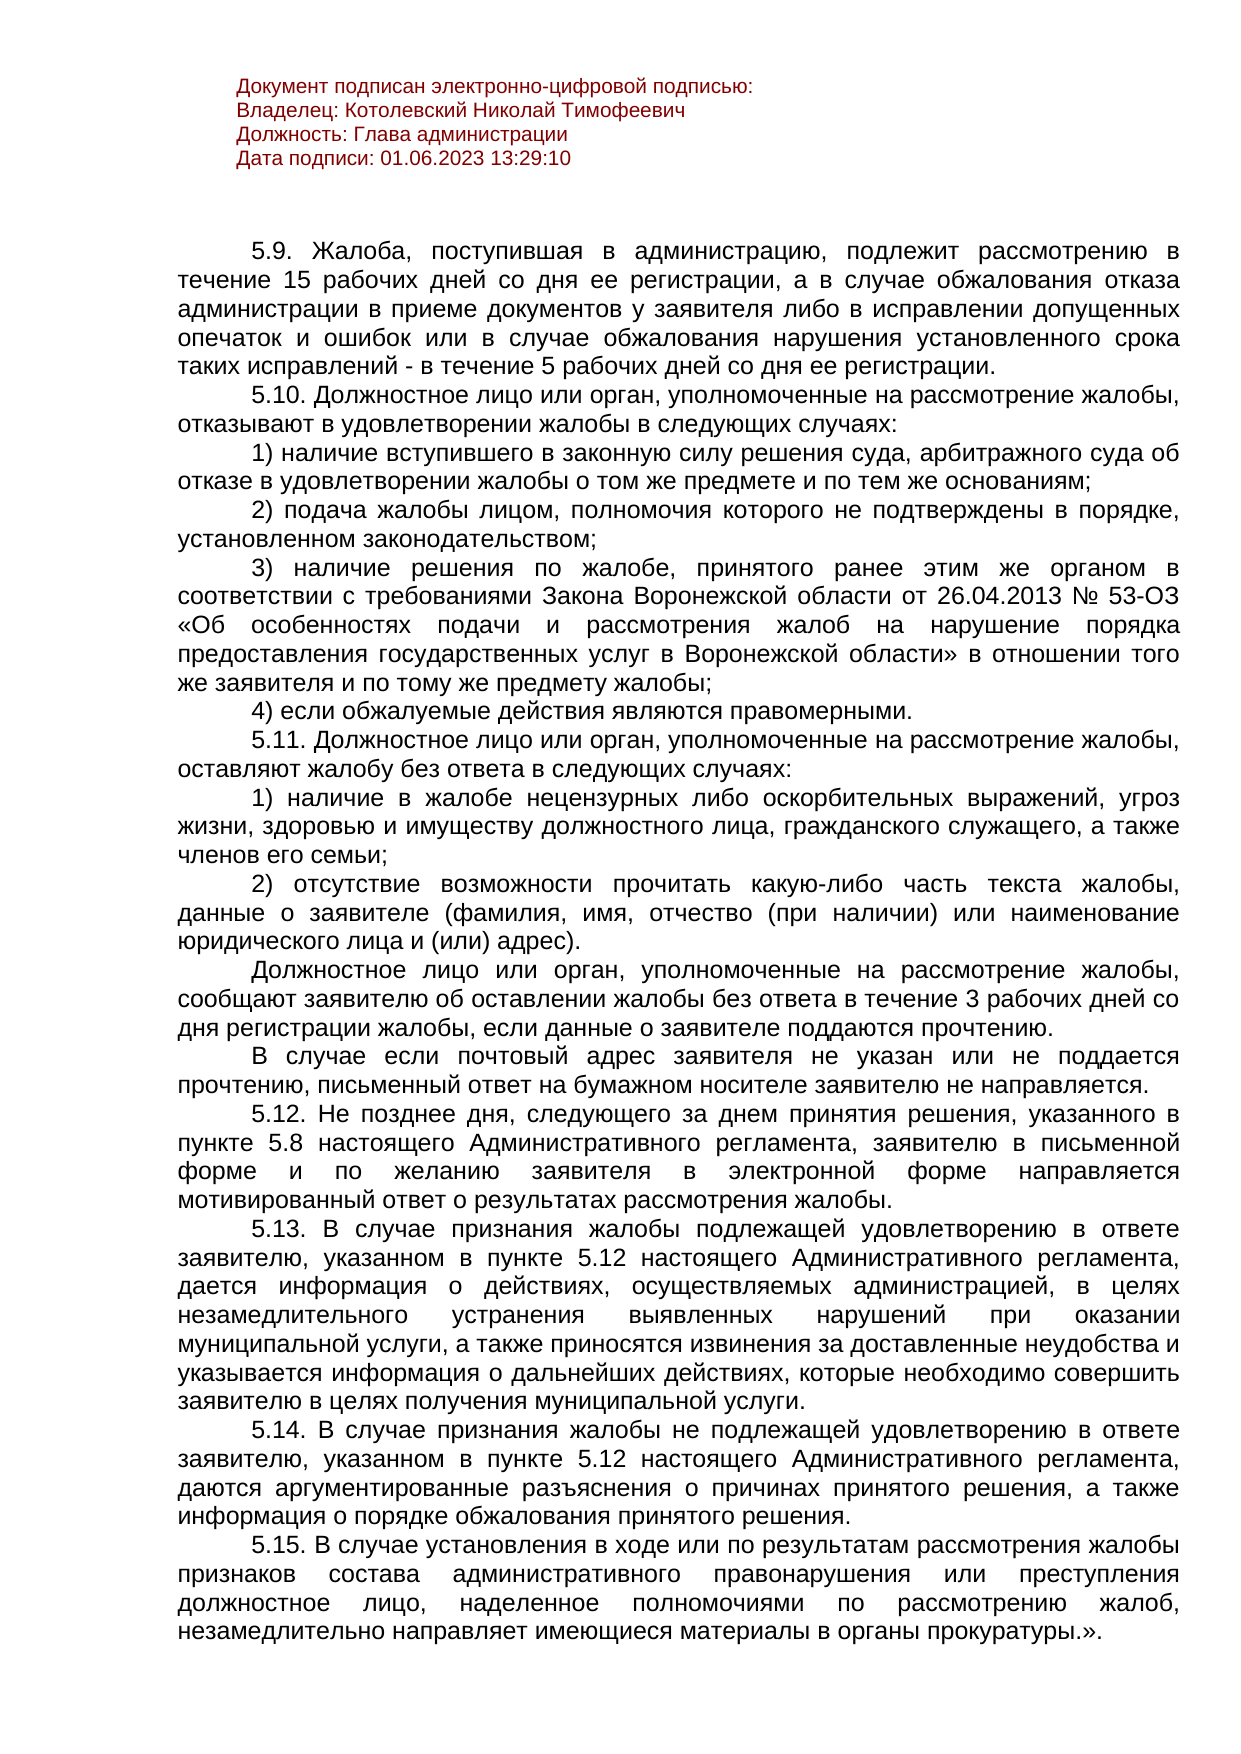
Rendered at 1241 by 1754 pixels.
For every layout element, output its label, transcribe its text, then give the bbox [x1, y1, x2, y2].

text 1) наличие в жалобе нецензурных либо оскорбительных выражений, угроз жизни, здоровью и имуществу должностного лица, гражданского служащего, а также членов его семьи; [177, 782, 1181, 869]
text 1) наличие вступившего в законную силу решения суда, арбитражного суда об отказе в удовлетворении жалобы о том же предмете и по тем же основаниям; [177, 437, 1181, 495]
text 5.9. Жалоба, поступившая в администрацию, подлежит рассмотрению в течение 15 рабочих дней со дня ее регистрации, а в случае обжалования отказа администрации в приеме документов у заявителя либо в исправлении допущенных опечаток и ошибок или в случае обжалования нарушения установленного срока таких исправлений - в течение 5 рабочих дней со дня ее регистрации. [177, 236, 1181, 380]
text 5.12. Не позднее дня, следующего за днем принятия решения, указанного в пункте 5.8 настоящего Административного регламента, заявителю в письменной форме и по желанию заявителя в электронной форме направляется мотивированный ответ о результатах рассмотрения жалобы. [177, 1099, 1181, 1214]
text 5.10. Должностное лицо или орган, уполномоченные на рассмотрение жалобы, отказывают в удовлетворении жалобы в следующих случаях: [177, 380, 1181, 437]
text 2) отсутствие возможности прочитать какую-либо часть текста жалобы, данные о заявителе (фамилия, имя, отчество (при наличии) или наименование юридического лица и (или) адрес). [177, 869, 1181, 955]
text 3) наличие решения по жалобе, принятого ранее этим же органом в соответствии с требованиями Закона Воронежской области от 26.04.2013 № 53-ОЗ «Об особенностях подачи и рассмотрения жалоб на нарушение порядка предоставления государственных услуг в Воронежской области» в отношении того же заявителя и по тому же предмету жалобы; [177, 552, 1181, 696]
text 5.14. В случае признания жалобы не подлежащей удовлетворению в ответе заявителю, указанном в пункте 5.12 настоящего Административного регламента, даются аргументированные разъяснения о причинах принятого решения, а также информация о порядке обжалования принятого решения. [177, 1415, 1181, 1530]
text 5.13. В случае признания жалобы подлежащей удовлетворению в ответе заявителю, указанном в пункте 5.12 настоящего Административного регламента, дается информация о действиях, осуществляемых администрацией, в целях незамедлительного устранения выявленных нарушений при оказании муниципальной услуги, а также приносятся извинения за доставленные неудобства и указывается информация о дальнейших действиях, которые необходимо совершить заявителю в целях получения муниципальной услуги. [177, 1214, 1181, 1415]
text Должностное лицо или орган, уполномоченные на рассмотрение жалобы, сообщают заявителю об оставлении жалобы без ответа в течение 3 рабочих дней со дня регистрации жалобы, если данные о заявителе поддаются прочтению. [177, 955, 1181, 1041]
text В случае если почтовый адрес заявителя не указан или не поддается прочтению, письменный ответ на бумажном носителе заявителю не направляется. [177, 1041, 1181, 1099]
text 4) если обжалуемые действия являются правомерными. [177, 696, 1181, 725]
text 5.11. Должностное лицо или орган, уполномоченные на рассмотрение жалобы, оставляют жалобу без ответа в следующих случаях: [177, 725, 1181, 782]
text 2) подача жалобы лицом, полномочия которого не подтверждены в порядке, установленном законодательством; [177, 495, 1181, 552]
text 5.15. В случае установления в ходе или по результатам рассмотрения жалобы признаков состава административного правонарушения или преступления должностное лицо, наделенное полномочиями по рассмотрению жалоб, незамедлительно направляет имеющиеся материалы в органы прокуратуры.». [177, 1530, 1181, 1645]
